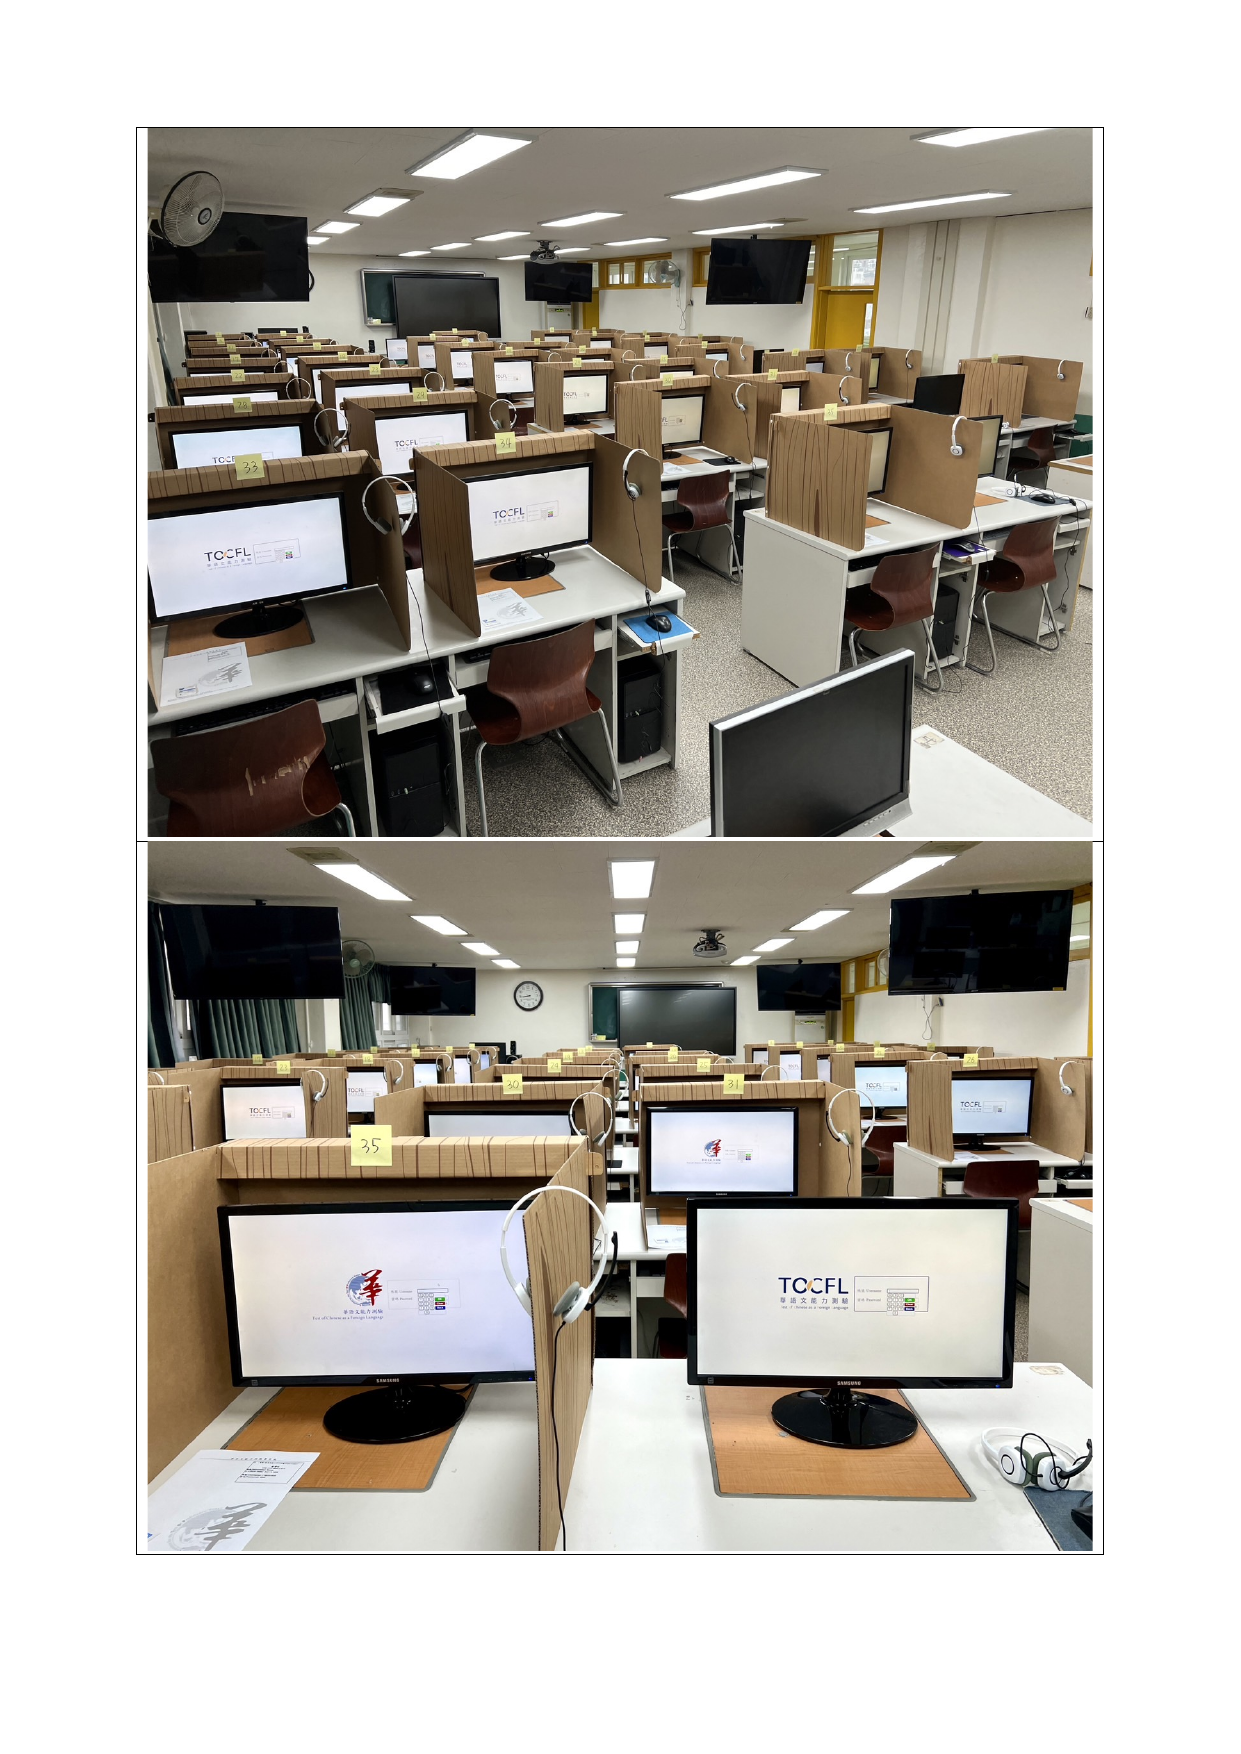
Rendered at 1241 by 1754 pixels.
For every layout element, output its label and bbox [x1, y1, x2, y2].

picture [147, 128, 1093, 837]
table_cell [137, 842, 1103, 1554]
table_cell [137, 128, 1103, 841]
picture [147, 841, 1093, 1551]
